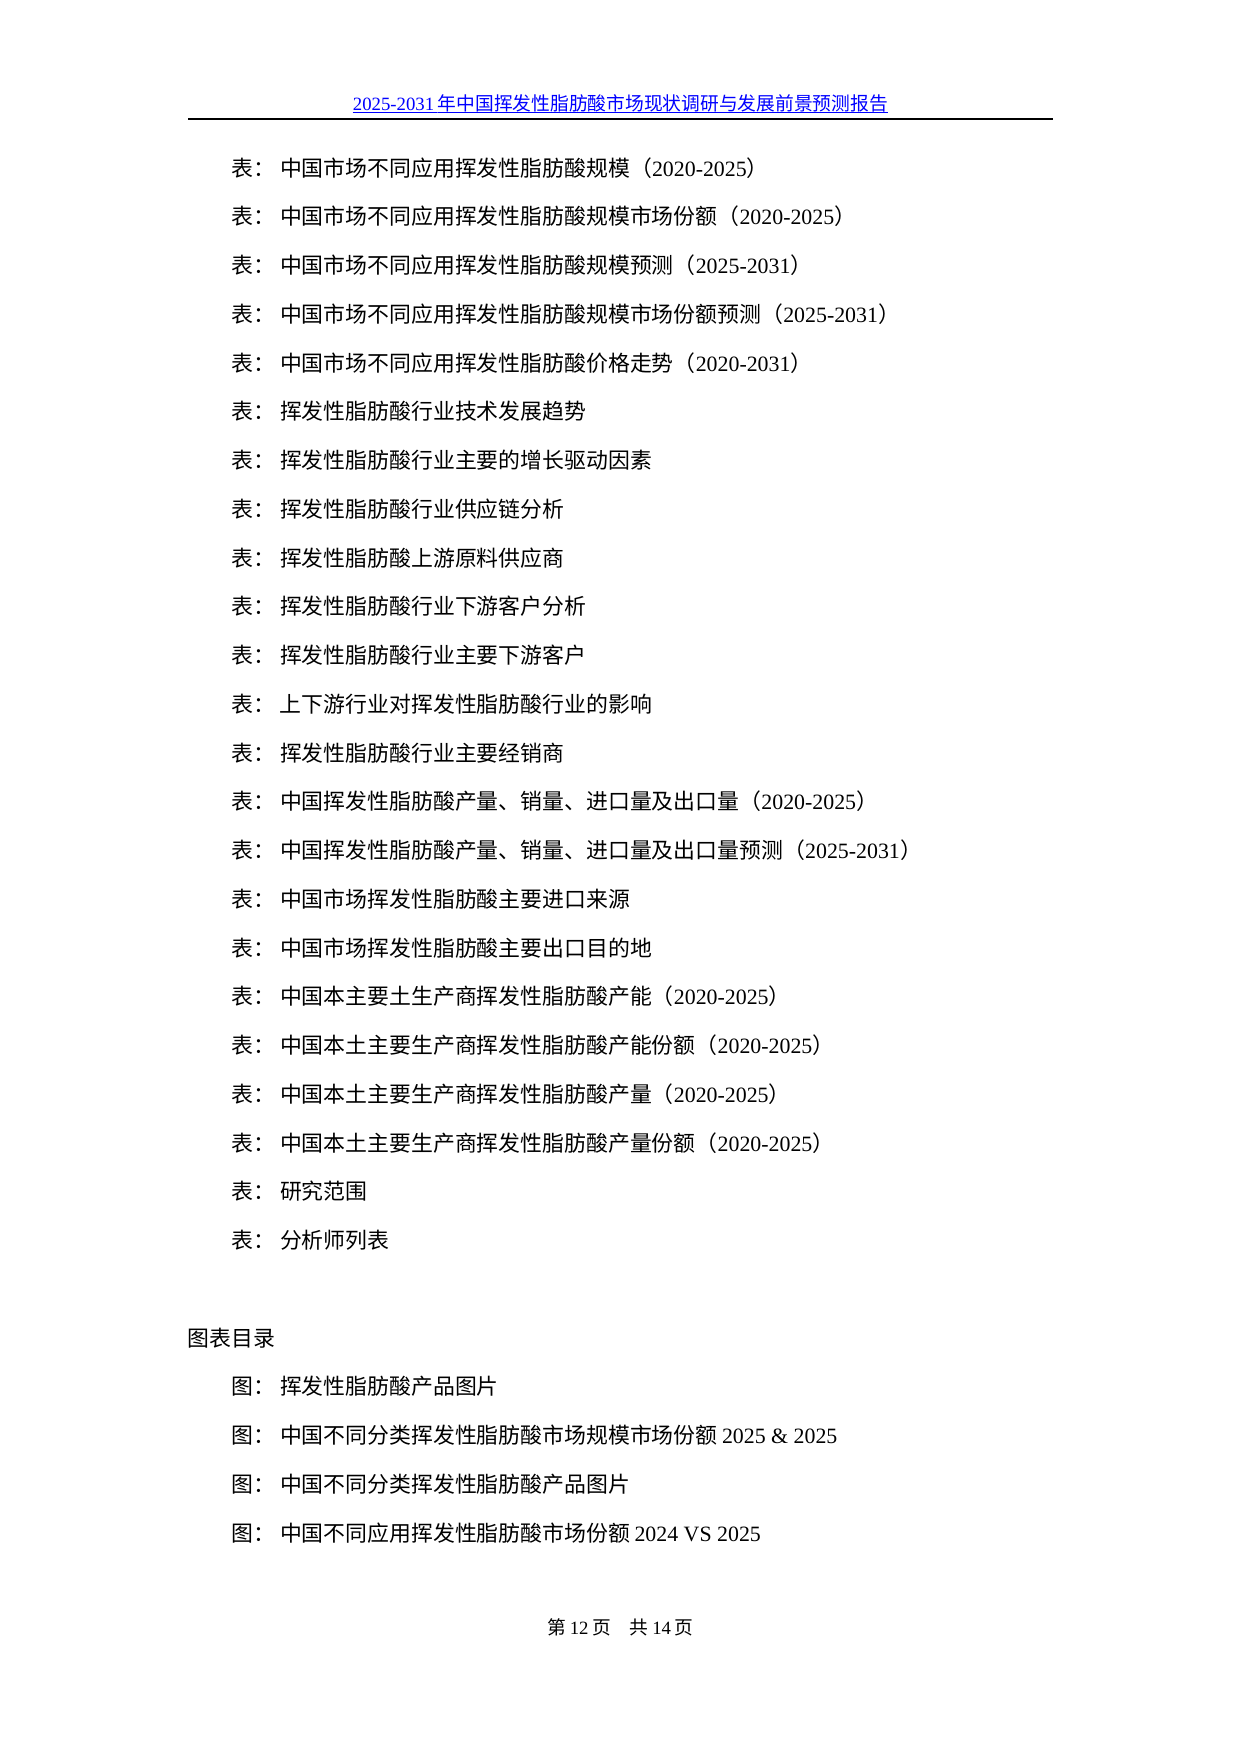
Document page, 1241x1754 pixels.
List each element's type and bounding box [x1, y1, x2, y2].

text [187, 150, 1053, 1548]
